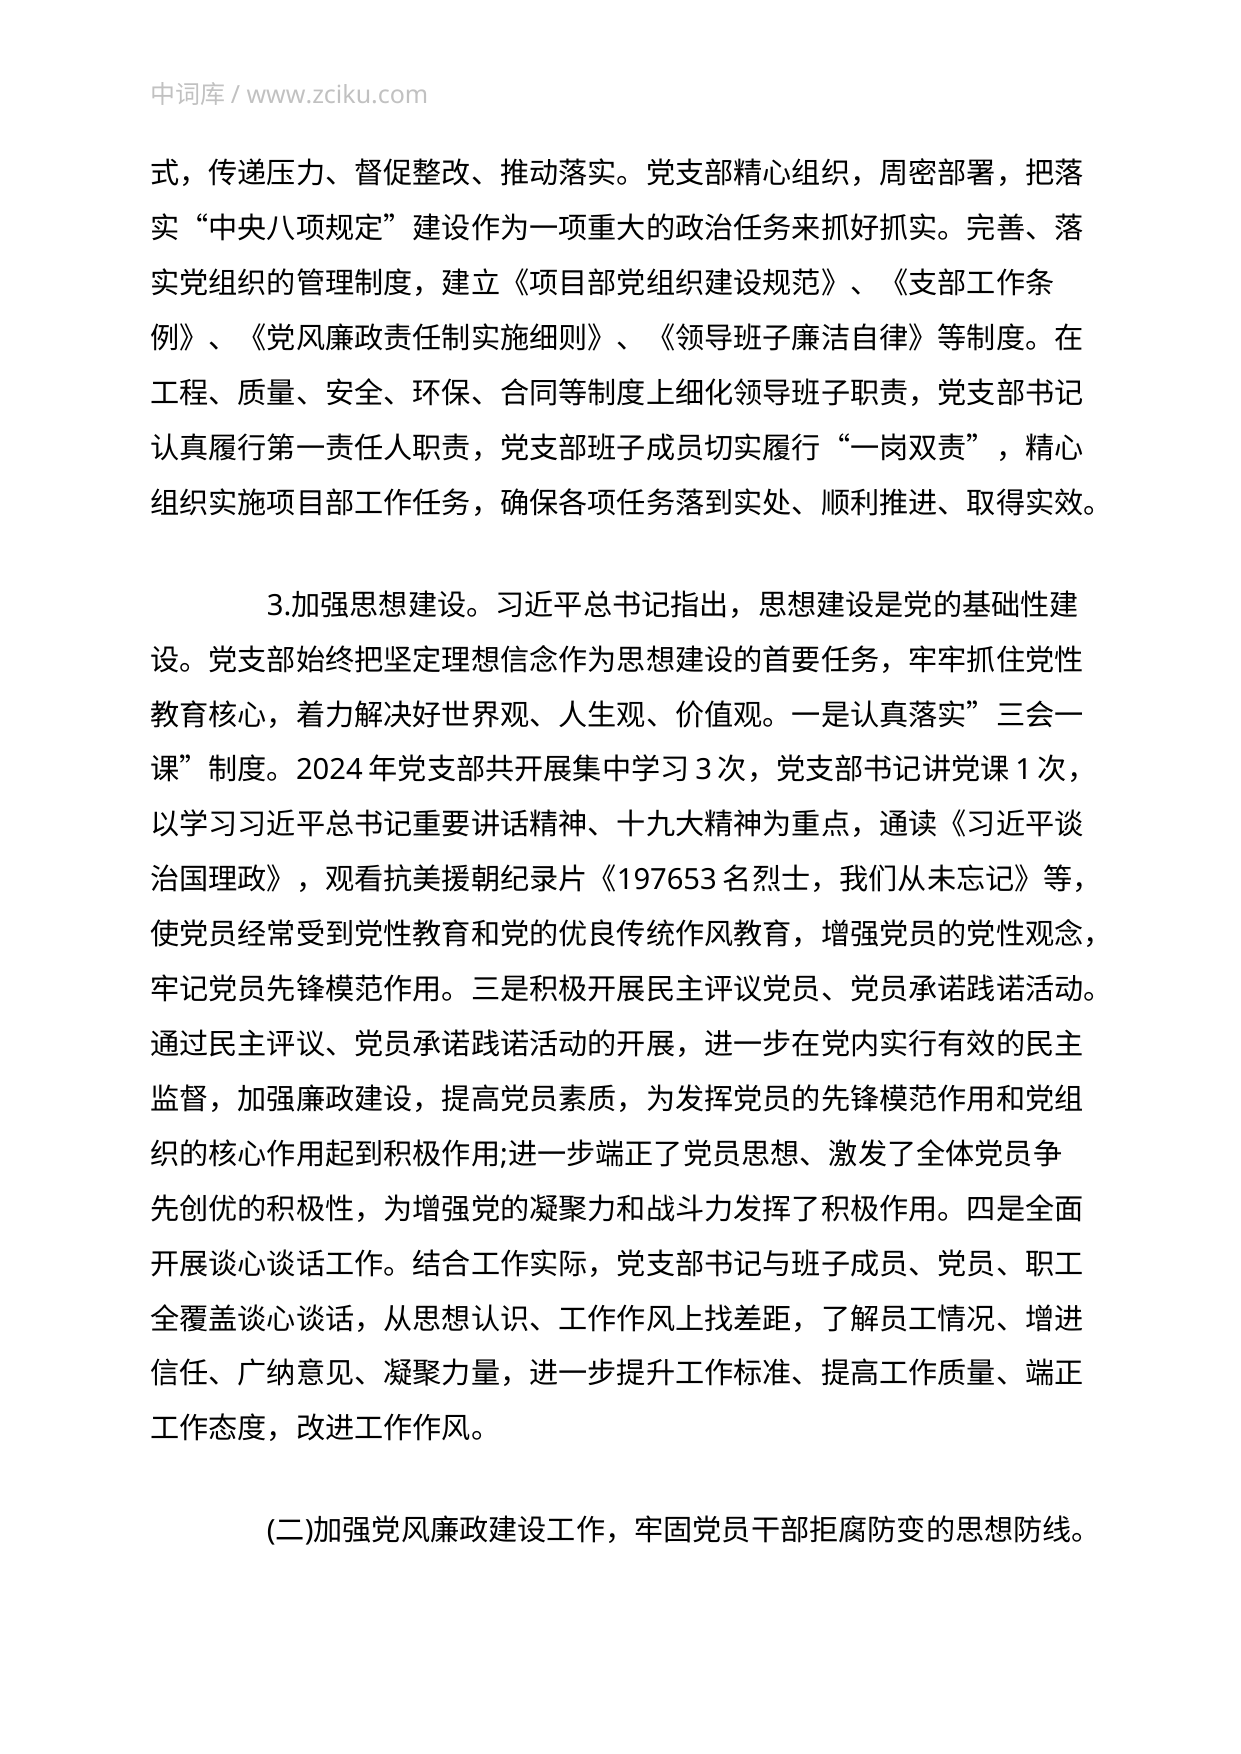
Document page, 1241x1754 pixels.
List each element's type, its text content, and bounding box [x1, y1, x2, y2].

text 3.加强思想建设。习近平总书记指出，思想建设是党的基础性建设。党支部始终把坚定理想信念作为思想建设的首要任务，牢牢抓住党性教育核心，着力解决好世界观、人生观、价值观。一是认真落实”三会一课”制度。2024年党支部共开展集中学习3次，党支部书记讲党课1次，以学习习近平总书记重要讲话精神、十九大精神为重点，通读《习近平谈治国理政》，观看抗美援朝纪录片《197653名烈士，我们从未忘记》等，使党员经常受到党性教育和党的优良传统作风教育，增强党员的党性观念，牢记党员先锋模范作用。三是积极开展民主评议党员、党员承诺践诺活动。通过民主评议、党员承诺践诺活动的开展，进一步在党内实行有效的民主监督，加强廉政建设，提高党员素质，为发挥党员的先锋模范作用和党组织的核心作用起到积极作用;进一步端正了党员思想、激发了全体党员争先创优的积极性，为增强党的凝聚力和战斗力发挥了积极作用。四是全面开展谈心谈话工作。结合工作实际，党支部书记与班子成员、党员、职工全覆盖谈心谈话，从思想认识、工作作风上找差距，了解员工情况、增进信任、广纳意见、凝聚力量，进一步提升工作标准、提高工作质量、端正工作态度，改进工作作风。 [150, 581, 1090, 1447]
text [150, 150, 1090, 522]
text (二)加强党风廉政建设工作，牢固党员干部拒腐防变的思想防线。 [150, 1507, 1090, 1549]
